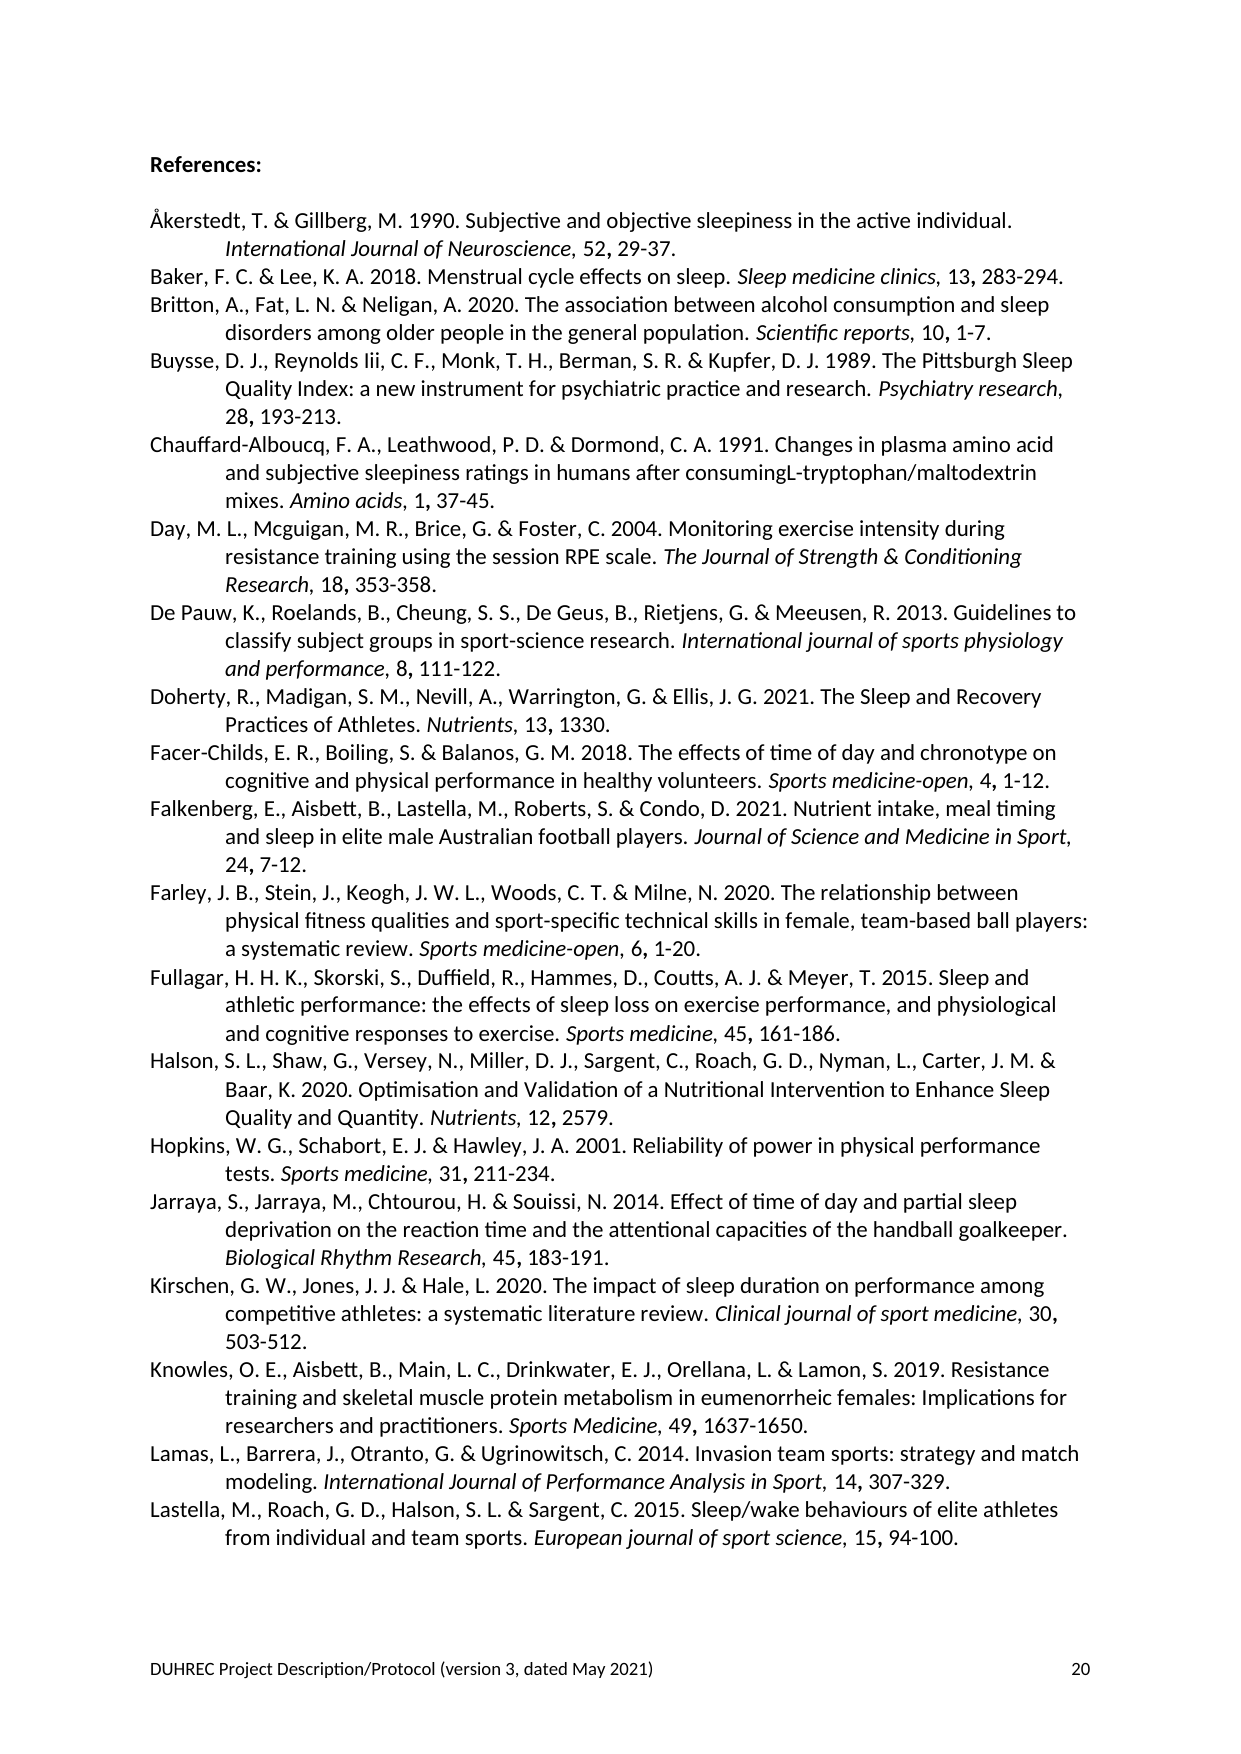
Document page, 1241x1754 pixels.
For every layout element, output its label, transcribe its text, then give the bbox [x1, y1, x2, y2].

text Buysse, D. J., Reynolds Iii, C. F., Monk, T. H., Berman, S. R. & Kupfer, D. J. 1989. The Pittsburgh Sleep Quality Index: a new instrument for psychiatric practice and research. Psychiatry research, 28, 193-213. [150, 346, 1090, 430]
text Lamas, L., Barrera, J., Otranto, G. & Ugrinowitsch, C. 2014. Invasion team sports: strategy and match modeling. International Journal of Performance Analysis in Sport, 14, 307-329. [150, 1439, 1090, 1495]
text Knowles, O. E., Aisbett, B., Main, L. C., Drinkwater, E. J., Orellana, L. & Lamon, S. 2019. Resistance training and skeletal muscle protein metabolism in eumenorrheic females: Implications for researchers and practitioners. Sports Medicine, 49, 1637-1650. [150, 1355, 1090, 1439]
text Doherty, R., Madigan, S. M., Nevill, A., Warrington, G. & Ellis, J. G. 2021. The Sleep and Recovery Practices of Athletes. Nutrients, 13, 1330. [150, 682, 1090, 738]
text Hopkins, W. G., Schabort, E. J. & Hawley, J. A. 2001. Reliability of power in physical performance tests. Sports medicine, 31, 211-234. [150, 1131, 1090, 1187]
text Baker, F. C. & Lee, K. A. 2018. Menstrual cycle effects on sleep. Sleep medicine clinics, 13, 283-294. [150, 262, 1090, 290]
text Chauffard-Alboucq, F. A., Leathwood, P. D. & Dormond, C. A. 1991. Changes in plasma amino acid and subjective sleepiness ratings in humans after consumingL-tryptophan/maltodextrin mixes. Amino acids, 1, 37-45. [150, 430, 1090, 514]
text Falkenberg, E., Aisbett, B., Lastella, M., Roberts, S. & Condo, D. 2021. Nutrient intake, meal timing and sleep in elite male Australian football players. Journal of Science and Medicine in Sport, 24, 7-12. [150, 794, 1090, 878]
text De Pauw, K., Roelands, B., Cheung, S. S., De Geus, B., Rietjens, G. & Meeusen, R. 2013. Guidelines to classify subject groups in sport-science research. International journal of sports physiology and performance, 8, 111-122. [150, 598, 1090, 682]
text References: [150, 150, 1090, 178]
text Kirschen, G. W., Jones, J. J. & Hale, L. 2020. The impact of sleep duration on performance among competitive athletes: a systematic literature review. Clinical journal of sport medicine, 30, 503-512. [150, 1271, 1090, 1355]
text Lastella, M., Roach, G. D., Halson, S. L. & Sargent, C. 2015. Sleep/wake behaviours of elite athletes from individual and team sports. European journal of sport science, 15, 94-100. [150, 1495, 1090, 1551]
text Facer-Childs, E. R., Boiling, S. & Balanos, G. M. 2018. The effects of time of day and chronotype on cognitive and physical performance in healthy volunteers. Sports medicine-open, 4, 1-12. [150, 738, 1090, 794]
text Åkerstedt, T. & Gillberg, M. 1990. Subjective and objective sleepiness in the active individual. International Journal of Neuroscience, 52, 29-37. [150, 206, 1090, 262]
text Farley, J. B., Stein, J., Keogh, J. W. L., Woods, C. T. & Milne, N. 2020. The relationship between physical fitness qualities and sport-specific technical skills in female, team-based ball players: a systematic review. Sports medicine-open, 6, 1-20. [150, 878, 1090, 963]
text Halson, S. L., Shaw, G., Versey, N., Miller, D. J., Sargent, C., Roach, G. D., Nyman, L., Carter, J. M. & Baar, K. 2020. Optimisation and Validation of a Nutritional Intervention to Enhance Sleep Quality and Quantity. Nutrients, 12, 2579. [150, 1047, 1090, 1131]
text Britton, A., Fat, L. N. & Neligan, A. 2020. The association between alcohol consumption and sleep disorders among older people in the general population. Scientific reports, 10, 1-7. [150, 290, 1090, 346]
text Day, M. L., Mcguigan, M. R., Brice, G. & Foster, C. 2004. Monitoring exercise intensity during resistance training using the session RPE scale. The Journal of Strength & Conditioning Research, 18, 353-358. [150, 514, 1090, 598]
text Fullagar, H. H. K., Skorski, S., Duffield, R., Hammes, D., Coutts, A. J. & Meyer, T. 2015. Sleep and athletic performance: the effects of sleep loss on exercise performance, and physiological and cognitive responses to exercise. Sports medicine, 45, 161-186. [150, 963, 1090, 1047]
text Jarraya, S., Jarraya, M., Chtourou, H. & Souissi, N. 2014. Effect of time of day and partial sleep deprivation on the reaction time and the attentional capacities of the handball goalkeeper. Biological Rhythm Research, 45, 183-191. [150, 1187, 1090, 1271]
